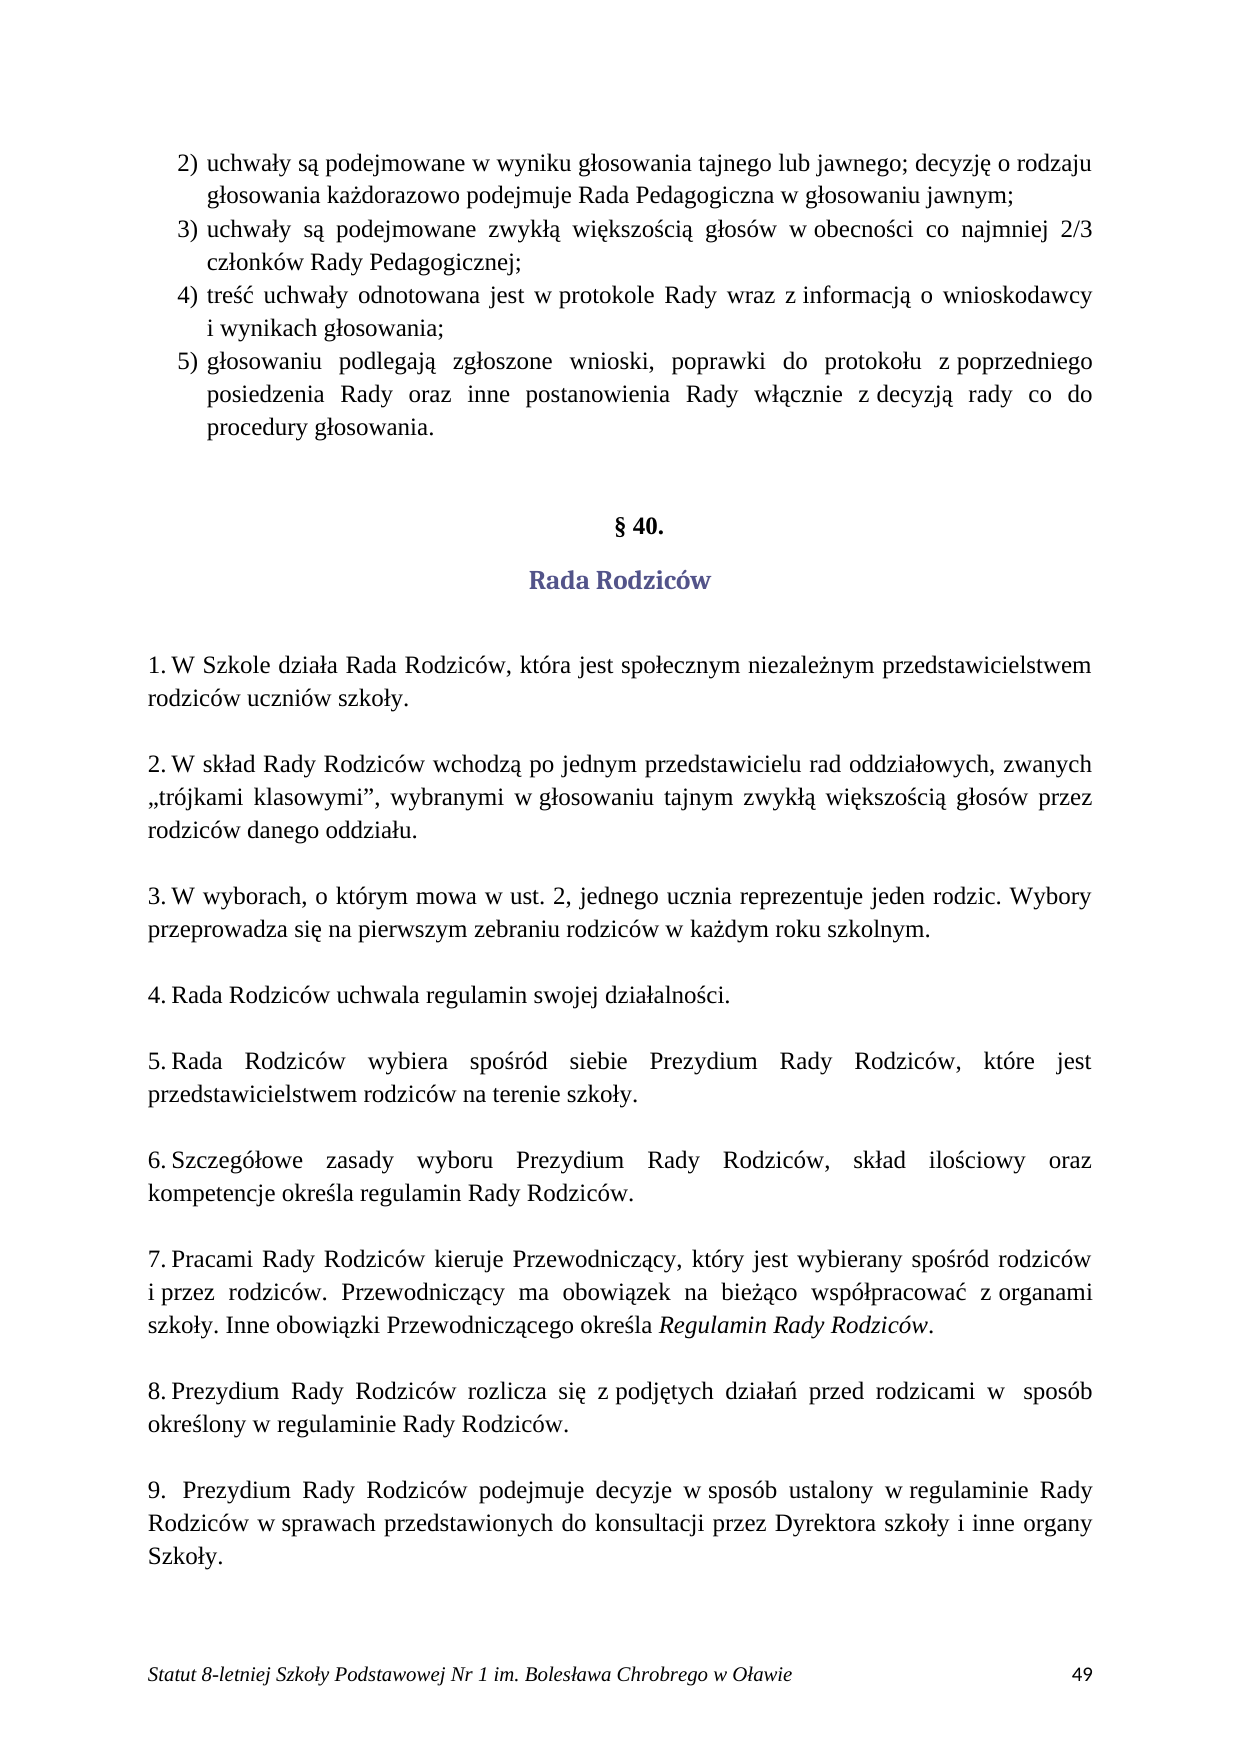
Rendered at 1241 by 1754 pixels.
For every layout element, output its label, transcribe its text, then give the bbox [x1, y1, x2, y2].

list Szczegółowe zasady wyboru Prezydium Rady Rodziców, skład ilościowy oraz kompetencje określa regulamin Rady Rodziców. [148, 1145, 1093, 1207]
list Rada Rodziców wybiera spośród siebie Prezydium Rady Rodziców, które jest przedstawicielstwem rodziców na terenie szkoły. [148, 1046, 1093, 1108]
list Rada Rodziców uchwala regulamin swojej działalności. [148, 980, 1093, 1009]
list Prezydium Rady Rodziców podejmuje decyzje w sposób ustalony w regulaminie Rady Rodziców w sprawach przedstawionych do konsultacji przez Dyrektora szkoły i inne organy Szkoły. [148, 1475, 1093, 1570]
subtitle Rada Rodziców [148, 565, 1093, 596]
list W wyborach, o którym mowa w ust. 2, jednego ucznia reprezentuje jeden rodzic. Wybory przeprowadza się na pierwszym zebraniu rodziców w każdym roku szkolnym. [148, 881, 1093, 943]
list uchwały są podejmowane zwykłą większością głosów w obecności co najmniej 2/3 członków Rady Pedagogicznej; [177, 214, 1093, 275]
list W Szkole działa Rada Rodziców, która jest społecznym niezależnym przedstawicielstwem rodziców uczniów szkoły. [148, 650, 1093, 711]
list uchwały są podejmowane w wyniku głosowania tajnego lub jawnego; decyzję o rodzaju głosowania każdorazowo podejmuje Rada Pedagogiczna w głosowaniu jawnym; [177, 148, 1093, 209]
list treść uchwały odnotowana jest w protokole Rady wraz z informacją o wnioskodawcy i wynikach głosowania; [177, 280, 1093, 341]
list głosowaniu podlegają zgłoszone wnioski, poprawki do protokołu z poprzedniego posiedzenia Rady oraz inne postanowienia Rady włącznie z decyzją rady co do procedury głosowania. [177, 346, 1093, 441]
list Pracami Rady Rodziców kieruje Przewodniczący, który jest wybierany spośród rodziców i przez rodziców. Przewodniczący ma obowiązek na bieżąco współpracować z organami szkoły. Inne obowiązki Przewodniczącego określa Regulamin Rady Rodziców. [148, 1244, 1093, 1339]
list W skład Rady Rodziców wchodzą po jednym przedstawicielu rad oddziałowych, zwanych „trójkami klasowymi”, wybranymi w głosowaniu tajnym zwykłą większością głosów przez rodziców danego oddziału. [148, 749, 1093, 843]
list Prezydium Rady Rodziców rozlicza się z podjętych działań przed rodzicami w sposób określony w regulaminie Rady Rodziców. [148, 1376, 1093, 1438]
text § 40. [185, 511, 1093, 539]
